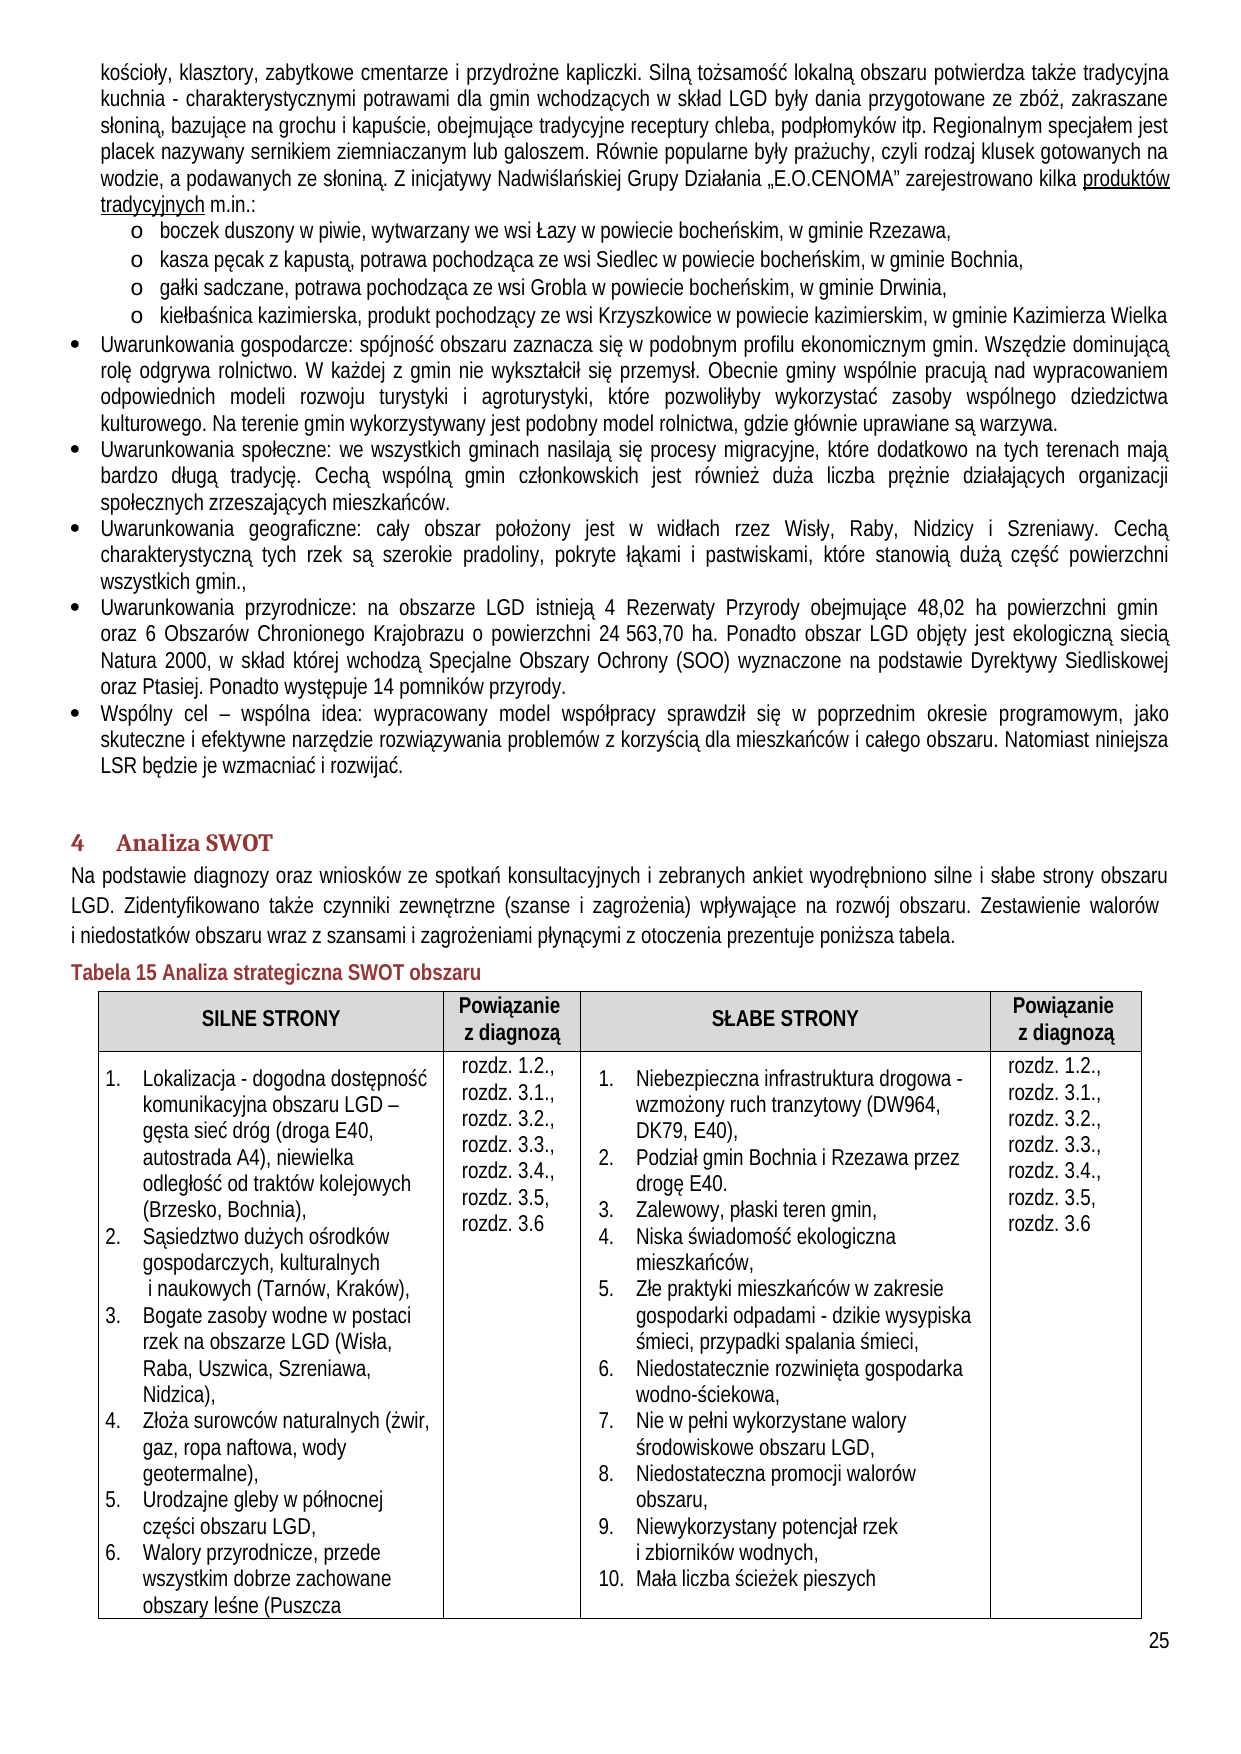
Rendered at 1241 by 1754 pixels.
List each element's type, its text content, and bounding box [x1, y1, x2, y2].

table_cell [991, 1052, 1141, 1618]
list Uwarunkowania geograficzne: cały obszar położony jest w widłach rzez Wisły, Raby, Nidzicy i Szreniawy. Cechą charakterystyczną tych rzek są szerokie pradoliny, pokryte łąkami i pastwiskami, które stanowią dużą część powierzchni wszystkich gmin., [71, 515, 1169, 594]
table_header SŁABE STRONY [581, 992, 990, 1051]
table_header SILNE STRONY [99, 992, 443, 1051]
list Uwarunkowania przyrodnicze: na obszarze LGD istnieją 4 Rezerwaty Przyrody obejmujące 48,02 ha powierzchni gmin oraz 6 Obszarów Chronionego Krajobrazu o powierzchni 24 563,70 ha. Ponadto obszar LGD objęty jest ekologiczną siecią Natura 2000, w skład której wchodzą Specjalne Obszary Ochrony (SOO) wyznaczone na podstawie Dyrektywy Siedliskowej oraz Ptasiej. Ponadto występuje 14 pomników przyrody. [71, 594, 1169, 699]
list Wspólny cel – wspólna idea: wypracowany model współpracy sprawdził się w poprzednim okresie programowym, jako skuteczne i efektywne narzędzie rozwiązywania problemów z korzyścią dla mieszkańców i całego obszaru. Natomiast niniejsza LSR będzie je wzmacniać i rozwijać. [71, 699, 1169, 778]
list kiełbaśnica kazimierska, produkt pochodzący ze wsi Krzyszkowice w powiecie kazimierskim, w gminie Kazimierza Wielka [130, 302, 1169, 331]
table_header Powiązanie z diagnozą [991, 992, 1141, 1051]
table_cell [444, 1052, 580, 1618]
list Uwarunkowania społeczne: we wszystkich gminach nasilają się procesy migracyjne, które dodatkowo na tych terenach mają bardzo długą tradycję. Cechą wspólną gmin członkowskich jest również duża liczba prężnie działających organizacji społecznych zrzeszających mieszkańców. [71, 436, 1169, 515]
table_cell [581, 1052, 990, 1618]
subtitle Analiza SWOT [71, 828, 1169, 857]
list kasza pęcak z kapustą, potrawa pochodząca ze wsi Siedlec w powiecie bocheńskim, w gminie Bochnia, [130, 246, 1169, 274]
list Uwarunkowania gospodarcze: spójność obszaru zaznacza się w podobnym profilu ekonomicznym gmin. Wszędzie dominującą rolę odgrywa rolnictwo. W każdej z gmin nie wykształcił się przemysł. Obecnie gminy wspólnie pracują nad wypracowaniem odpowiednich modeli rozwoju turystyki i agroturystyki, które pozwoliłyby wykorzystać zasoby wspólnego dziedzictwa kulturowego. Na terenie gmin wykorzystywany jest podobny model rolnictwa, gdzie głównie uprawiane są warzywa. [71, 331, 1169, 436]
text Na podstawie diagnozy oraz wniosków ze spotkań konsultacyjnych i zebranych ankiet wyodrębniono silne i słabe strony obszaru LGD. Zidentyfikowano także czynniki zewnętrzne (szanse i zagrożenia) wpływające na rozwój obszaru. Zestawienie walorów i niedostatków obszaru wraz z szansami i zagrożeniami płynącymi z otoczenia prezentuje poniższa tabela. [71, 862, 1169, 948]
list gałki sadczane, potrawa pochodząca ze wsi Grobla w powiecie bocheńskim, w gminie Drwinia, [130, 274, 1169, 302]
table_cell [99, 1052, 443, 1618]
table_header Powiązanie z diagnozą [444, 992, 580, 1051]
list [71, 59, 1169, 217]
text Tabela 15 Analiza strategiczna SWOT obszaru [71, 958, 1169, 985]
list boczek duszony w piwie, wytwarzany we wsi Łazy w powiecie bocheńskim, w gminie Rzezawa, [130, 217, 1169, 246]
